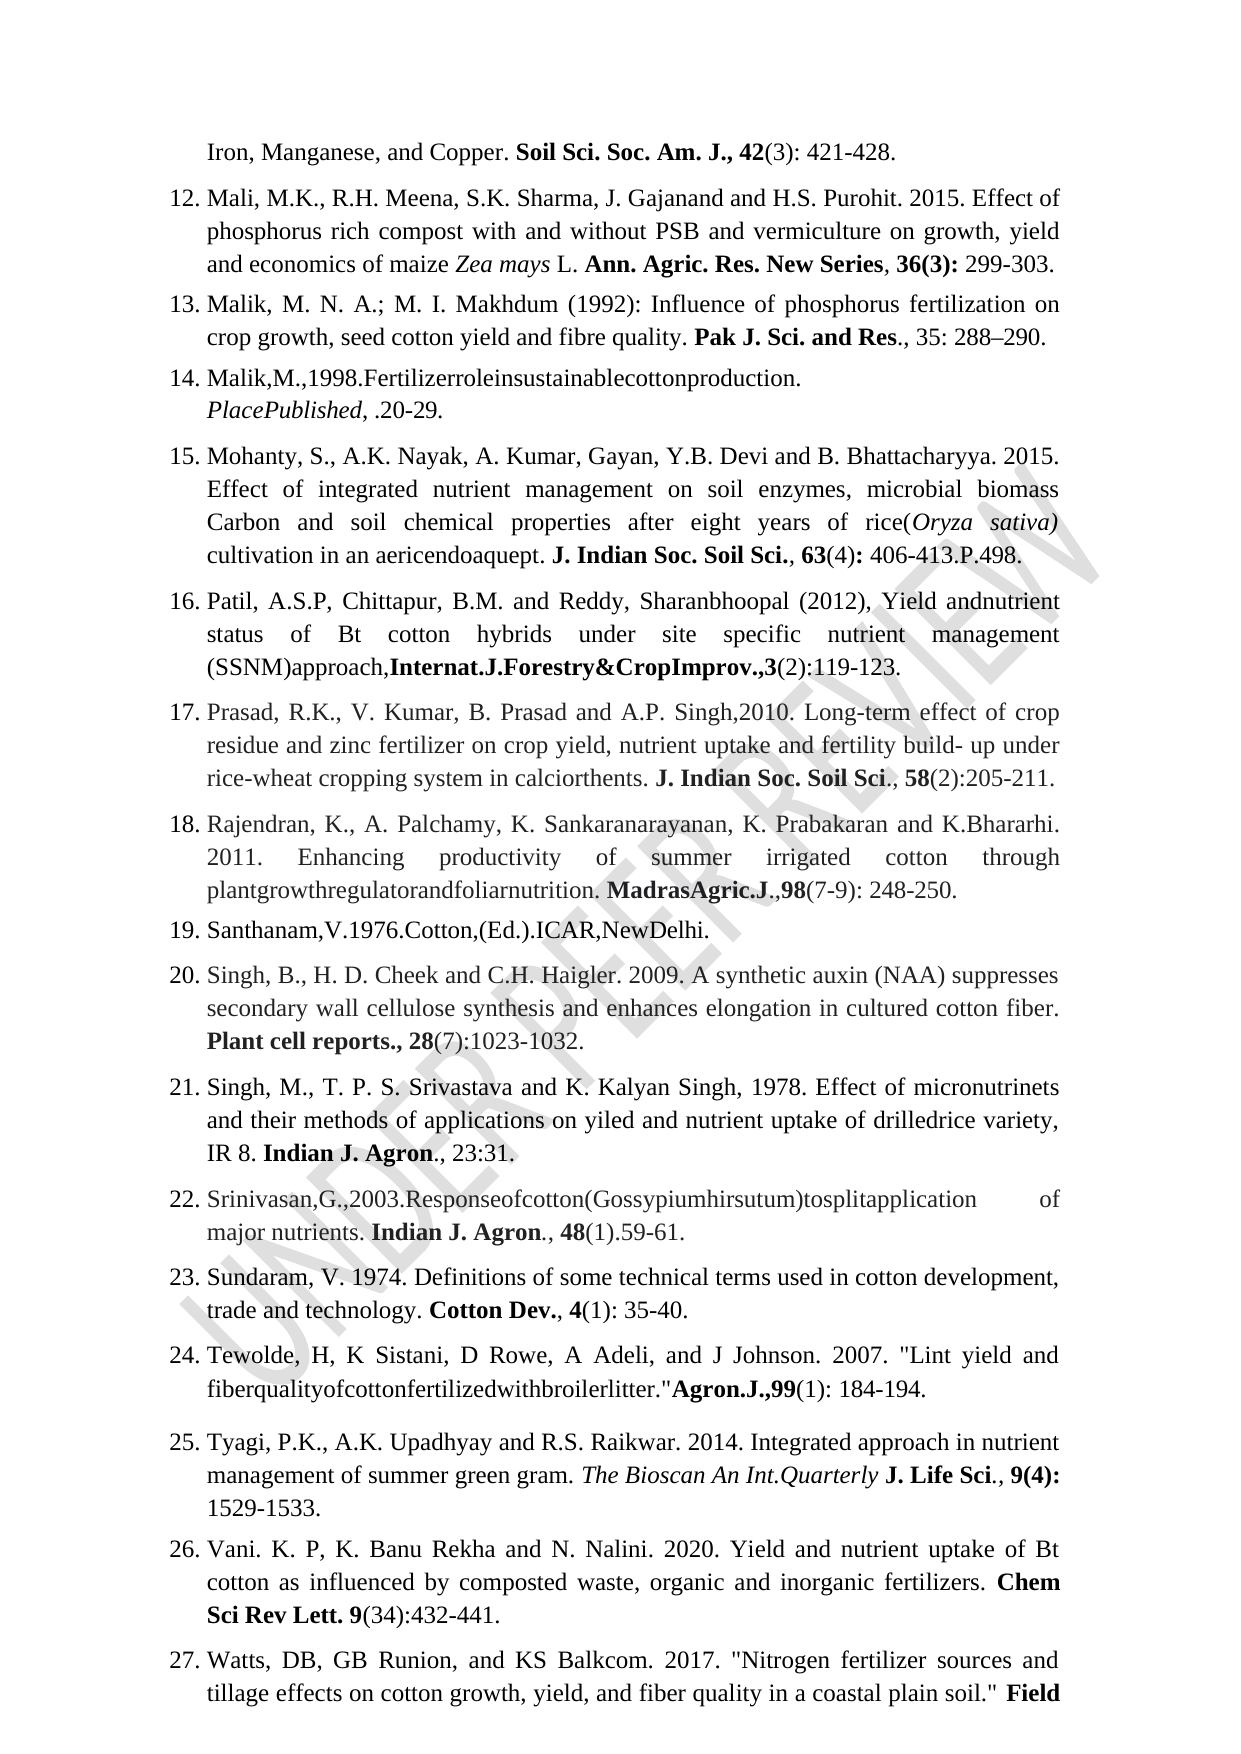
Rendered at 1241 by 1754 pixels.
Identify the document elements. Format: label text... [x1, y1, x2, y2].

list Santhanam,V.1976.Cotton,(Ed.).ICAR,NewDelhi. [169, 915, 1152, 944]
list Rajendran, K., A. Palchamy, K. Sankaranarayanan, K. Prabakaran and K.Bhararhi. 2011. Enhancing productivity of summer irrigated cotton through plantgrowthregulatorandfoliarnutrition. MadrasAgric.J.,98(7-9): 248-250. [169, 809, 1061, 903]
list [169, 1645, 1060, 1707]
list Malik,M.,1998.Fertilizerroleinsustainablecottonproduction. PlacePublished, .20-29. [169, 363, 1061, 424]
list Tyagi, P.K., A.K. Upadhyay and R.S. Raikwar. 2014. Integrated approach in nutrient management of summer green gram. The Bioscan An Int.Quarterly J. Life Sci., 9(4): 1529-1533. [169, 1427, 1061, 1522]
list Singh, B., H. D. Cheek and C.H. Haigler. 2009. A synthetic auxin (NAA) suppresses secondary wall cellulose synthesis and enhances elongation in cultured cotton fiber. Plant cell reports., 28(7):1023-1032. [169, 960, 1060, 1055]
list Tewolde, H, K Sistani, D Rowe, A Adeli, and J Johnson. 2007. "Lint yield and fiberqualityofcottonfertilizedwithbroilerlitter."Agron.J.,99(1): 184-194. [169, 1341, 1061, 1402]
list Vani. K. P, K. Banu Rekha and N. Nalini. 2020. Yield and nutrient uptake of Bt cotton as influenced by composted waste, organic and inorganic fertilizers. Chem Sci Rev Lett. 9(34):432-441. [169, 1534, 1060, 1628]
list Mali, M.K., R.H. Meena, S.K. Sharma, J. Gajanand and H.S. Purohit. 2015. Effect of phosphorus rich compost with and without PSB and vermiculture on growth, yield and economics of maize Zea mays L. Ann. Agric. Res. New Series, 36(3): 299-303. [169, 183, 1061, 278]
list Malik, M. N. A.; M. I. Makhdum (1992): Influence of phosphorus fertilization on crop growth, seed cotton yield and fibre quality. Pak J. Sci. and Res., 35: 288–290. [169, 289, 1061, 351]
list Sundaram, V. 1974. Definitions of some technical terms used in cotton development, trade and technology. Cotton Dev., 4(1): 35-40. [169, 1262, 1060, 1324]
list Prasad, R.K., V. Kumar, B. Prasad and A.P. Singh,2010. Long-term effect of crop residue and zinc fertilizer on crop yield, nutrient uptake and fertility build- up under rice-wheat cropping system in calciorthents. J. Indian Soc. Soil Sci., 58(2):205-211. [169, 697, 1061, 792]
list Mohanty, S., A.K. Nayak, A. Kumar, Gayan, Y.B. Devi and B. Bhattacharyya. 2015. Effect of integrated nutrient management on soil enzymes, microbial biomass Carbon and soil chemical properties after eight years of rice(Oryza sativa) cultivation in an aericendoaquept. J. Indian Soc. Soil Sci., 63(4): 406-413.P.498. [169, 441, 1060, 569]
list Patil, A.S.P, Chittapur, B.M. and Reddy, Sharanbhoopal (2012), Yield andnutrient status of Bt cotton hybrids under site specific nutrient management (SSNM)approach,Internat.J.Forestry&CropImprov.,3(2):119-123. [169, 586, 1061, 681]
list Singh, M., T. P. S. Srivastava and K. Kalyan Singh, 1978. Effect of micronutrinets and their methods of applications on yiled and nutrient uptake of drilledrice variety, IR 8. Indian J. Agron., 23:31. [169, 1072, 1060, 1167]
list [169, 137, 1066, 166]
list Srinivasan,G.,2003.Responseofcotton(Gossypiumhirsutum)tosplitapplication of major nutrients. Indian J. Agron., 48(1).59-61. [169, 1184, 1060, 1245]
